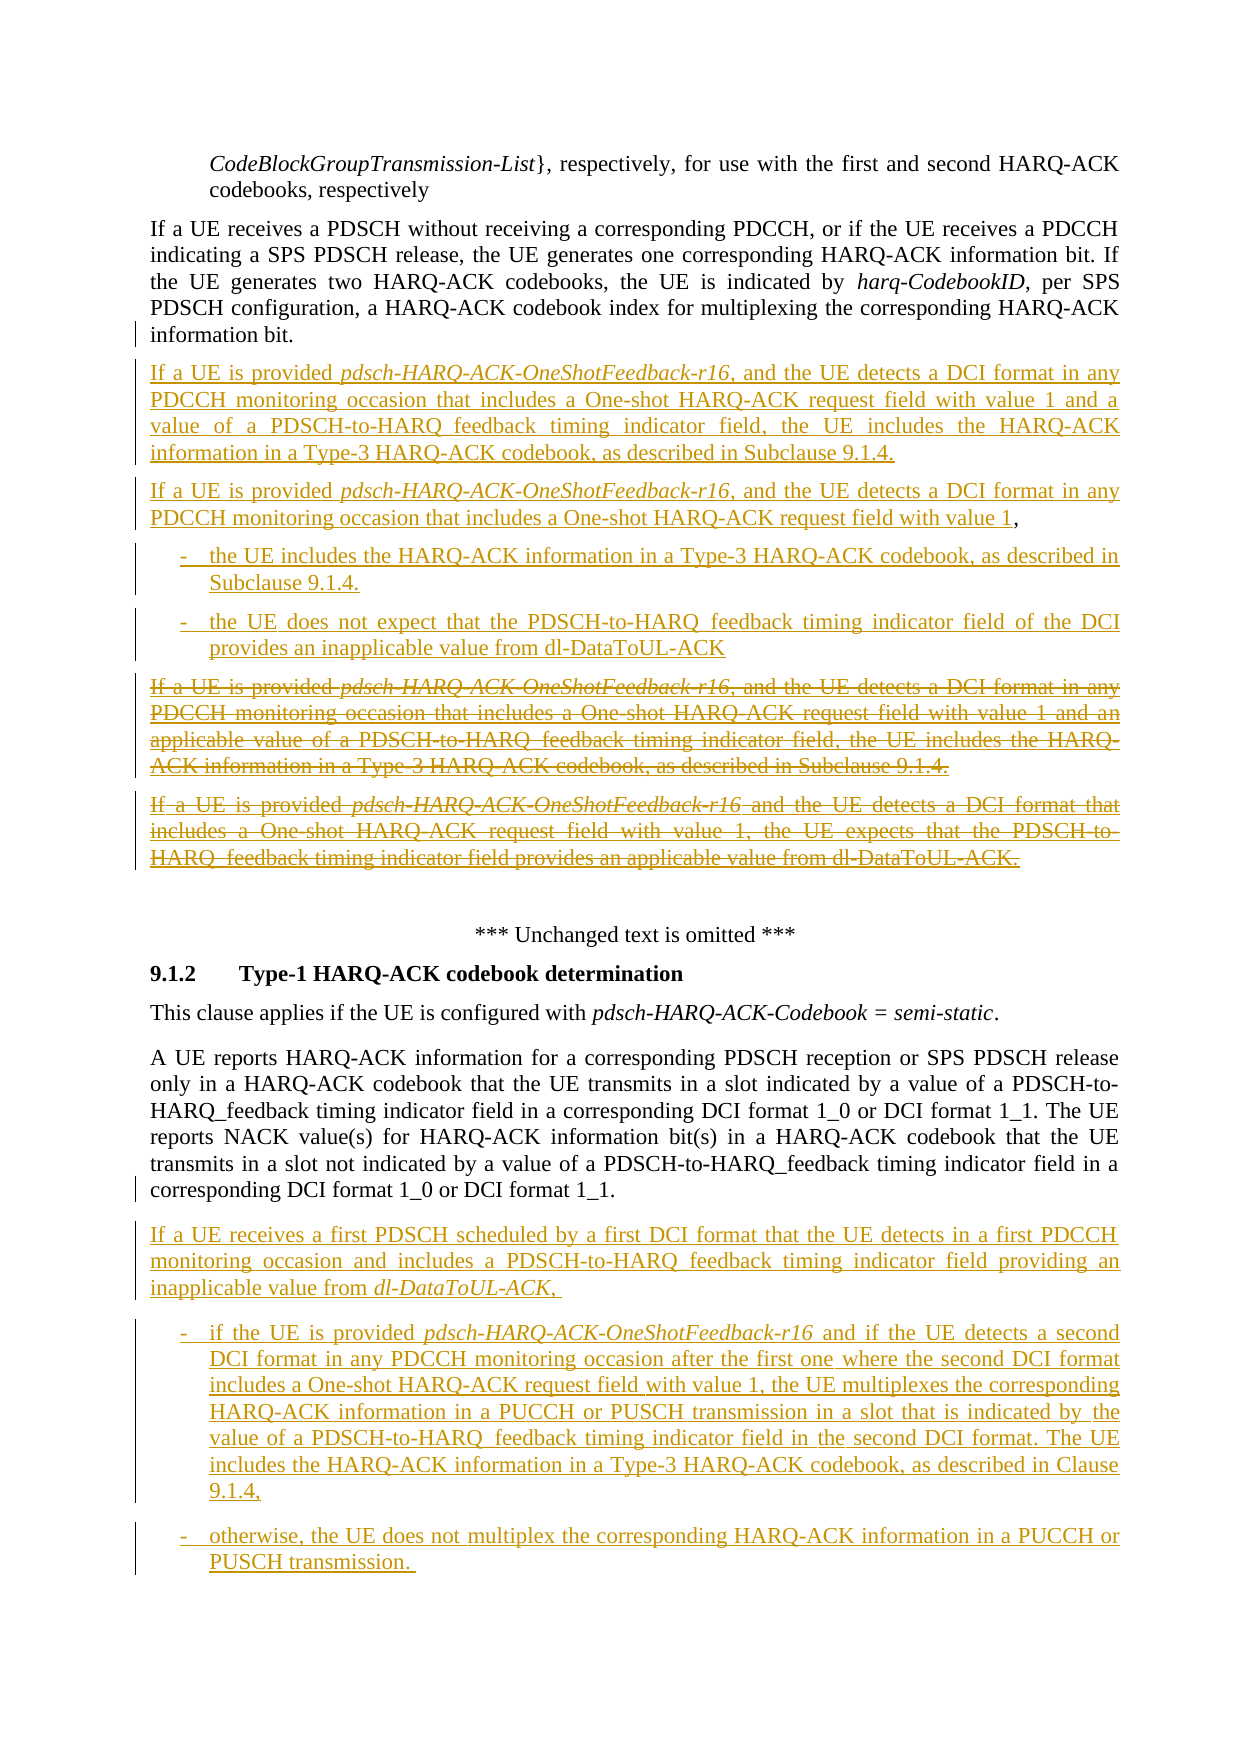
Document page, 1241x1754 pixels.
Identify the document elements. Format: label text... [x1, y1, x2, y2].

text , [150, 501, 1120, 530]
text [179, 150, 1120, 203]
text 9.1.2 Type-1 HARQ-ACK codebook determination [150, 960, 1120, 987]
text , [150, 477, 1120, 500]
text *** Unchanged text is omitted *** [150, 921, 1120, 948]
text This clause applies if the UE is configured with pdsch-HARQ-ACK-Codebook = semi-static. [150, 999, 1120, 1025]
text If a UE receives a PDSCH without receiving a corresponding PDCCH, or if the UE receives a PDCCH indicating a SPS PDSCH release, the UE generates one corresponding HARQ-ACK information bit. If the UE generates two HARQ-ACK codebooks, the UE is indicated by harq-CodebookID, per SPS PDSCH configuration, a HARQ-ACK codebook index for multiplexing the corresponding HARQ-ACK information bit. [150, 215, 1120, 347]
text A UE reports HARQ-ACK information for a corresponding PDSCH reception or SPS PDSCH release only in a HARQ-ACK codebook that the UE transmits in a slot indicated by a value of a PDSCH-to-HARQ_feedback timing indicator field in a corresponding DCI format 1_0 or DCI format 1_1. The UE reports NACK value(s) for HARQ-ACK information bit(s) in a HARQ-ACK codebook that the UE transmits in a slot not indicated by a value of a PDSCH-to-HARQ_feedback timing indicator field in a corresponding DCI format 1_0 or DCI format 1_1. [150, 1044, 1120, 1202]
